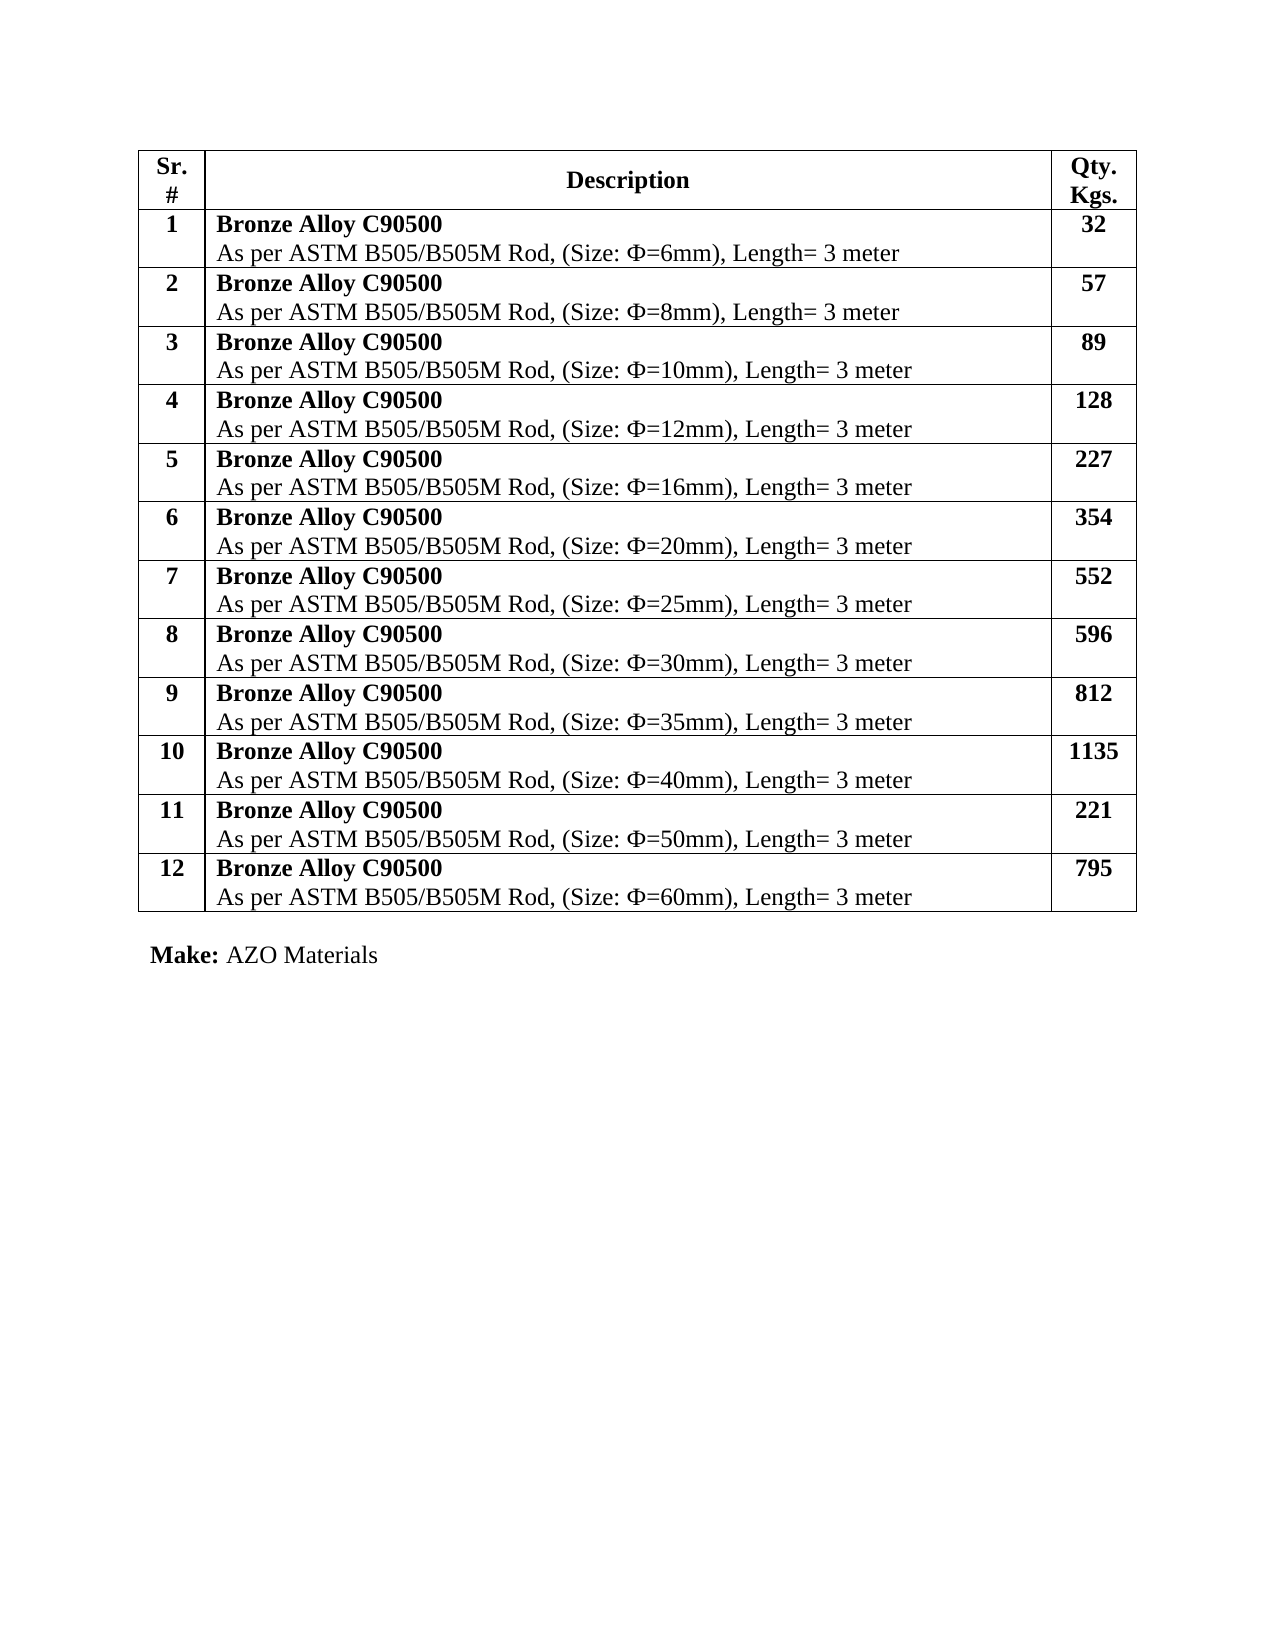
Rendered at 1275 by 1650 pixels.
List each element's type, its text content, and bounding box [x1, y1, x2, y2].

table_cell 6 [139, 502, 204, 560]
table_cell 552 [1052, 561, 1136, 618]
table_header Qty. Kgs. [1052, 151, 1136, 208]
table_cell 227 [1052, 444, 1136, 501]
table_cell 1 [139, 210, 204, 267]
table_cell 12 [139, 854, 204, 911]
table_header Description [206, 151, 1051, 208]
table_cell Bronze Alloy C90500 As per ASTM B505/B505M Rod, (Size: Ф=16mm), Length= 3 meter [206, 444, 1051, 501]
table_cell Bronze Alloy C90500 As per ASTM B505/B505M Rod, (Size: Ф=35mm), Length= 3 meter [206, 678, 1051, 735]
table_header Sr.# [139, 151, 204, 208]
table_cell Bronze Alloy C90500 As per ASTM B505/B505M Rod, (Size: Ф=6mm), Length= 3 meter [206, 210, 1051, 267]
table_cell 1135 [1052, 736, 1136, 794]
table_cell Bronze Alloy C90500 As per ASTM B505/B505M Rod, (Size: Ф=30mm), Length= 3 meter [206, 619, 1051, 677]
table_cell 3 [139, 327, 204, 384]
table_cell 812 [1052, 678, 1136, 735]
table_cell 128 [1052, 385, 1136, 443]
table_cell Bronze Alloy C90500 As per ASTM B505/B505M Rod, (Size: Ф=60mm), Length= 3 meter [206, 854, 1051, 911]
table_cell Bronze Alloy C90500 As per ASTM B505/B505M Rod, (Size: Ф=8mm), Length= 3 meter [206, 268, 1051, 326]
table_cell Bronze Alloy C90500 As per ASTM B505/B505M Rod, (Size: Ф=10mm), Length= 3 meter [206, 327, 1051, 384]
table_cell 5 [139, 444, 204, 501]
table_cell 2 [139, 268, 204, 326]
text Make: AZO Materials [150, 940, 1125, 969]
table_cell Bronze Alloy C90500 As per ASTM B505/B505M Rod, (Size: Ф=25mm), Length= 3 meter [206, 561, 1051, 618]
table_cell 596 [1052, 619, 1136, 677]
table_cell 32 [1052, 210, 1136, 267]
table_cell Bronze Alloy C90500 As per ASTM B505/B505M Rod, (Size: Ф=50mm), Length= 3 meter [206, 795, 1051, 852]
table_cell 4 [139, 385, 204, 443]
table_cell 10 [139, 736, 204, 794]
table_cell Bronze Alloy C90500 As per ASTM B505/B505M Rod, (Size: Ф=12mm), Length= 3 meter [206, 385, 1051, 443]
table_cell Bronze Alloy C90500 As per ASTM B505/B505M Rod, (Size: Ф=20mm), Length= 3 meter [206, 502, 1051, 560]
table_cell Bronze Alloy C90500 As per ASTM B505/B505M Rod, (Size: Ф=40mm), Length= 3 meter [206, 736, 1051, 794]
table_cell 7 [139, 561, 204, 618]
table_cell 57 [1052, 268, 1136, 326]
table_cell 354 [1052, 502, 1136, 560]
table_cell 11 [139, 795, 204, 852]
table_cell 89 [1052, 327, 1136, 384]
table_cell 795 [1052, 854, 1136, 911]
table_cell 8 [139, 619, 204, 677]
table_cell 9 [139, 678, 204, 735]
table_cell 221 [1052, 795, 1136, 852]
